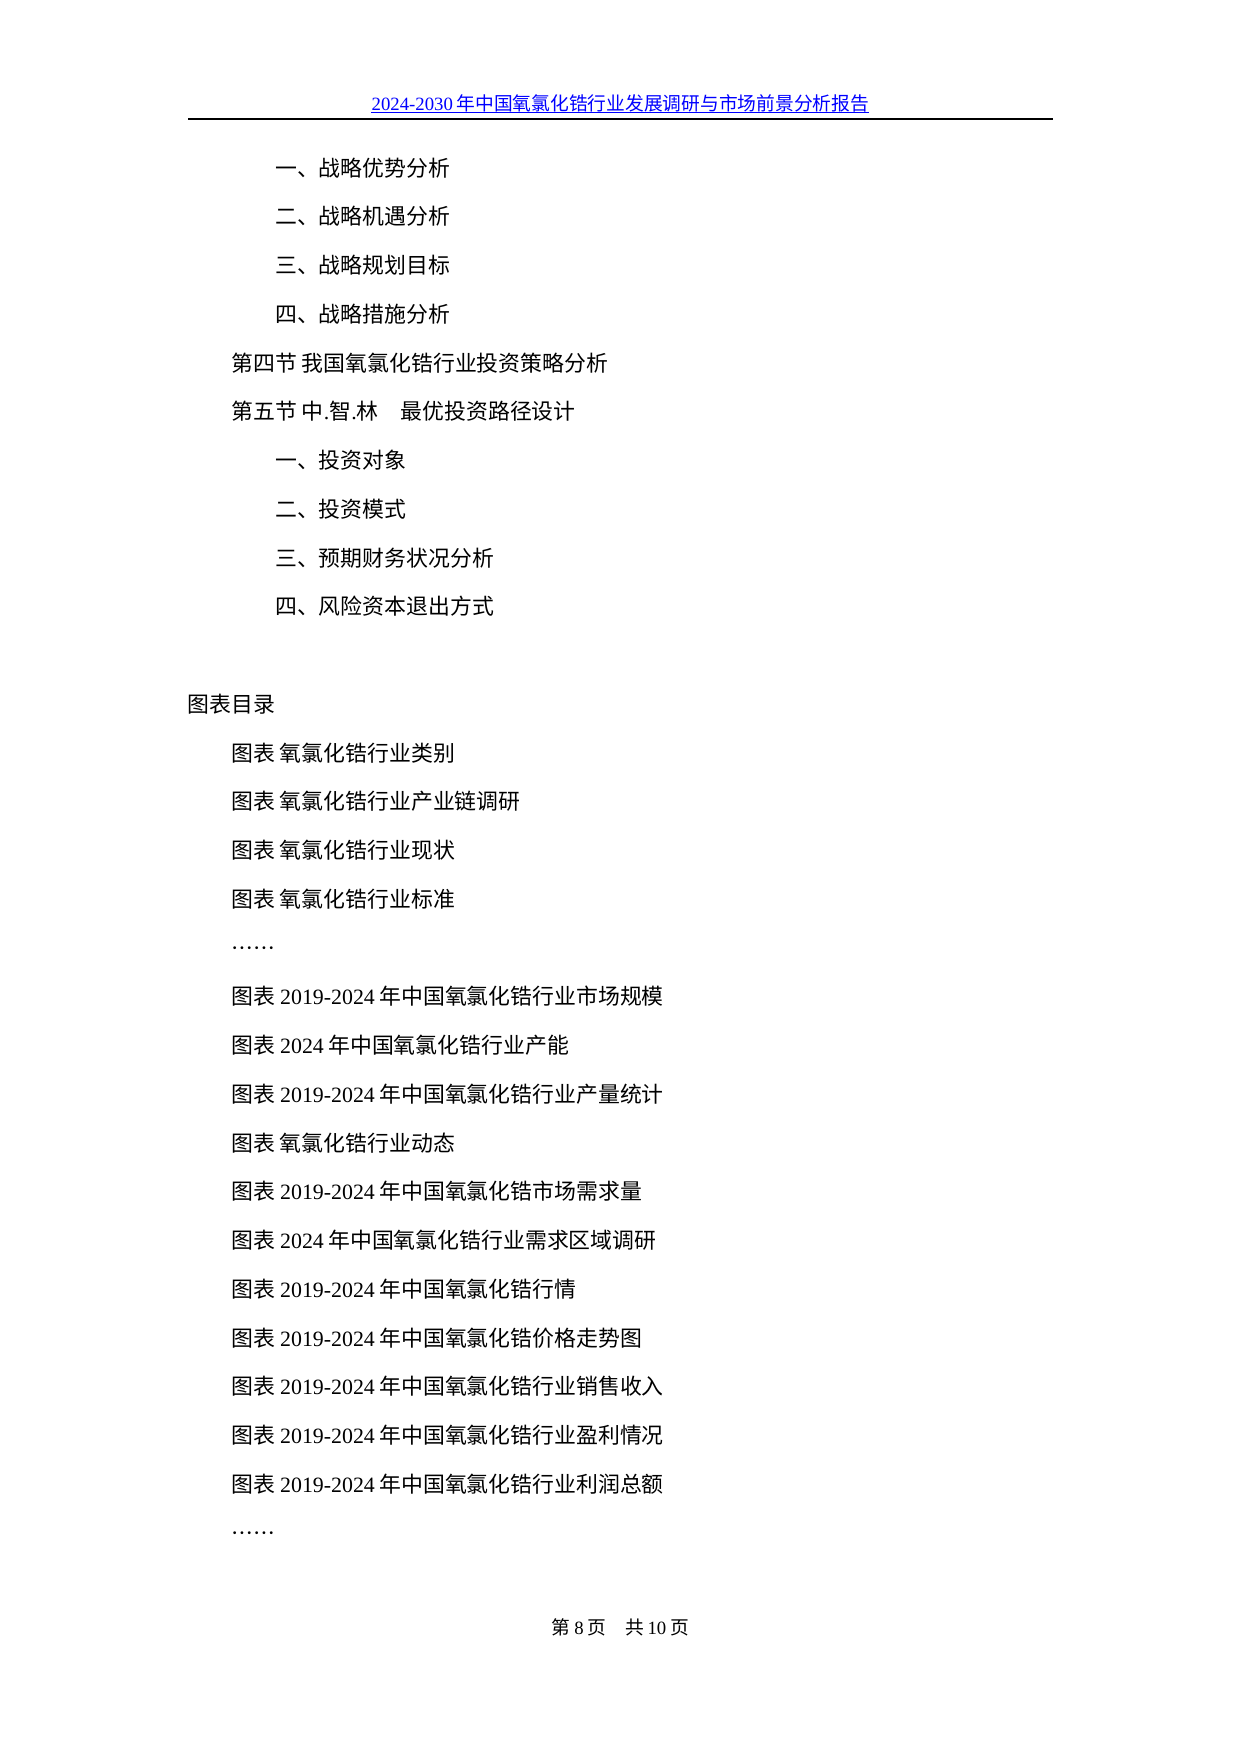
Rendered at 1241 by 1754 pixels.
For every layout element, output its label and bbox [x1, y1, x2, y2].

text [187, 150, 1053, 1548]
